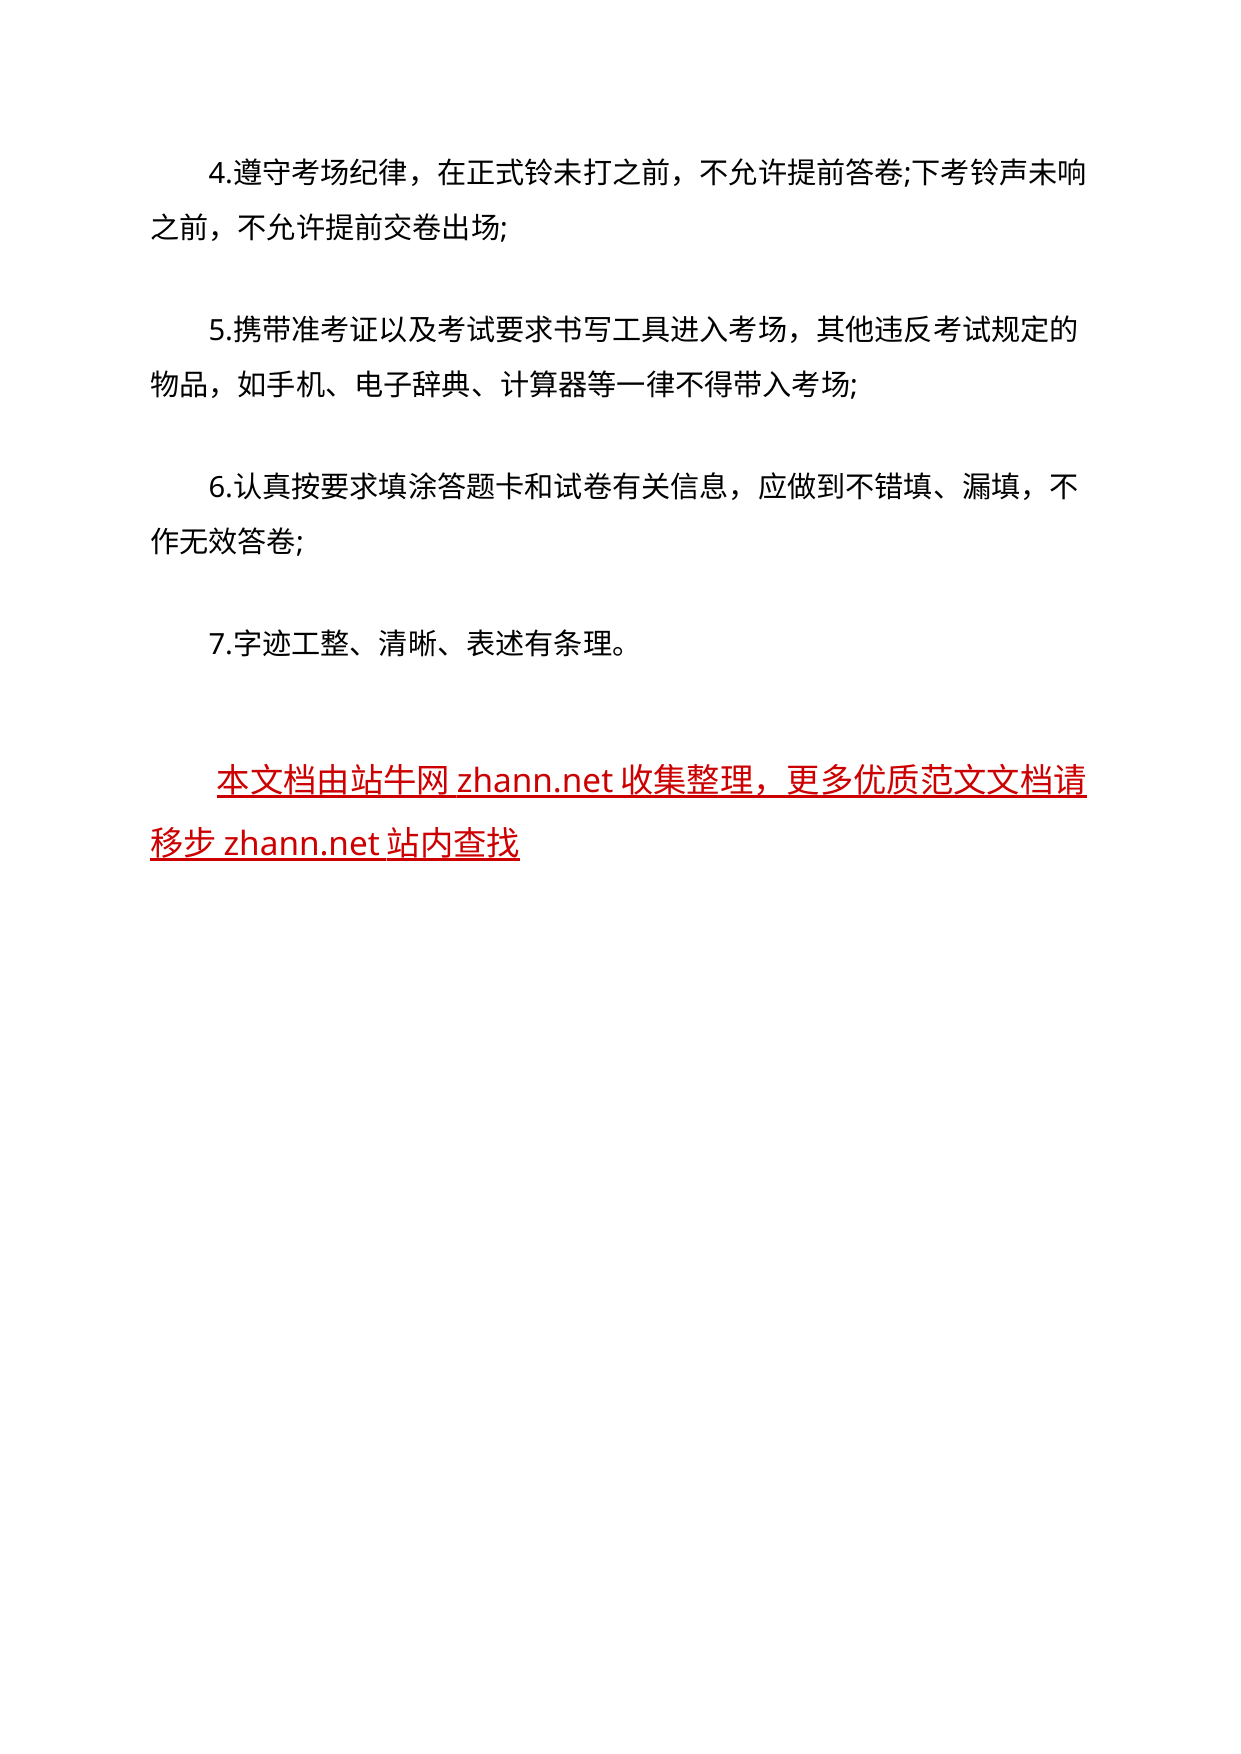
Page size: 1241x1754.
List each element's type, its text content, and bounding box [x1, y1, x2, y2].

text 4.遵守考场纪律，在正式铃未打之前，不允许提前答卷;下考铃声未响之前，不允许提前交卷出场; [150, 150, 1090, 247]
text 5.携带准考证以及考试要求书写工具进入考场，其他违反考试规定的物品，如手机、电子辞典、计算器等一律不得带入考场; [150, 307, 1090, 404]
text 6.认真按要求填涂答题卡和试卷有关信息，应做到不错填、漏填，不作无效答卷; [150, 464, 1090, 561]
text 本文档由站牛网zhann.net收集整理，更多优质范文文档请移步zhann.net站内查找 [150, 754, 1090, 865]
text 7.字迹工整、清晰、表述有条理。 [150, 621, 1090, 663]
